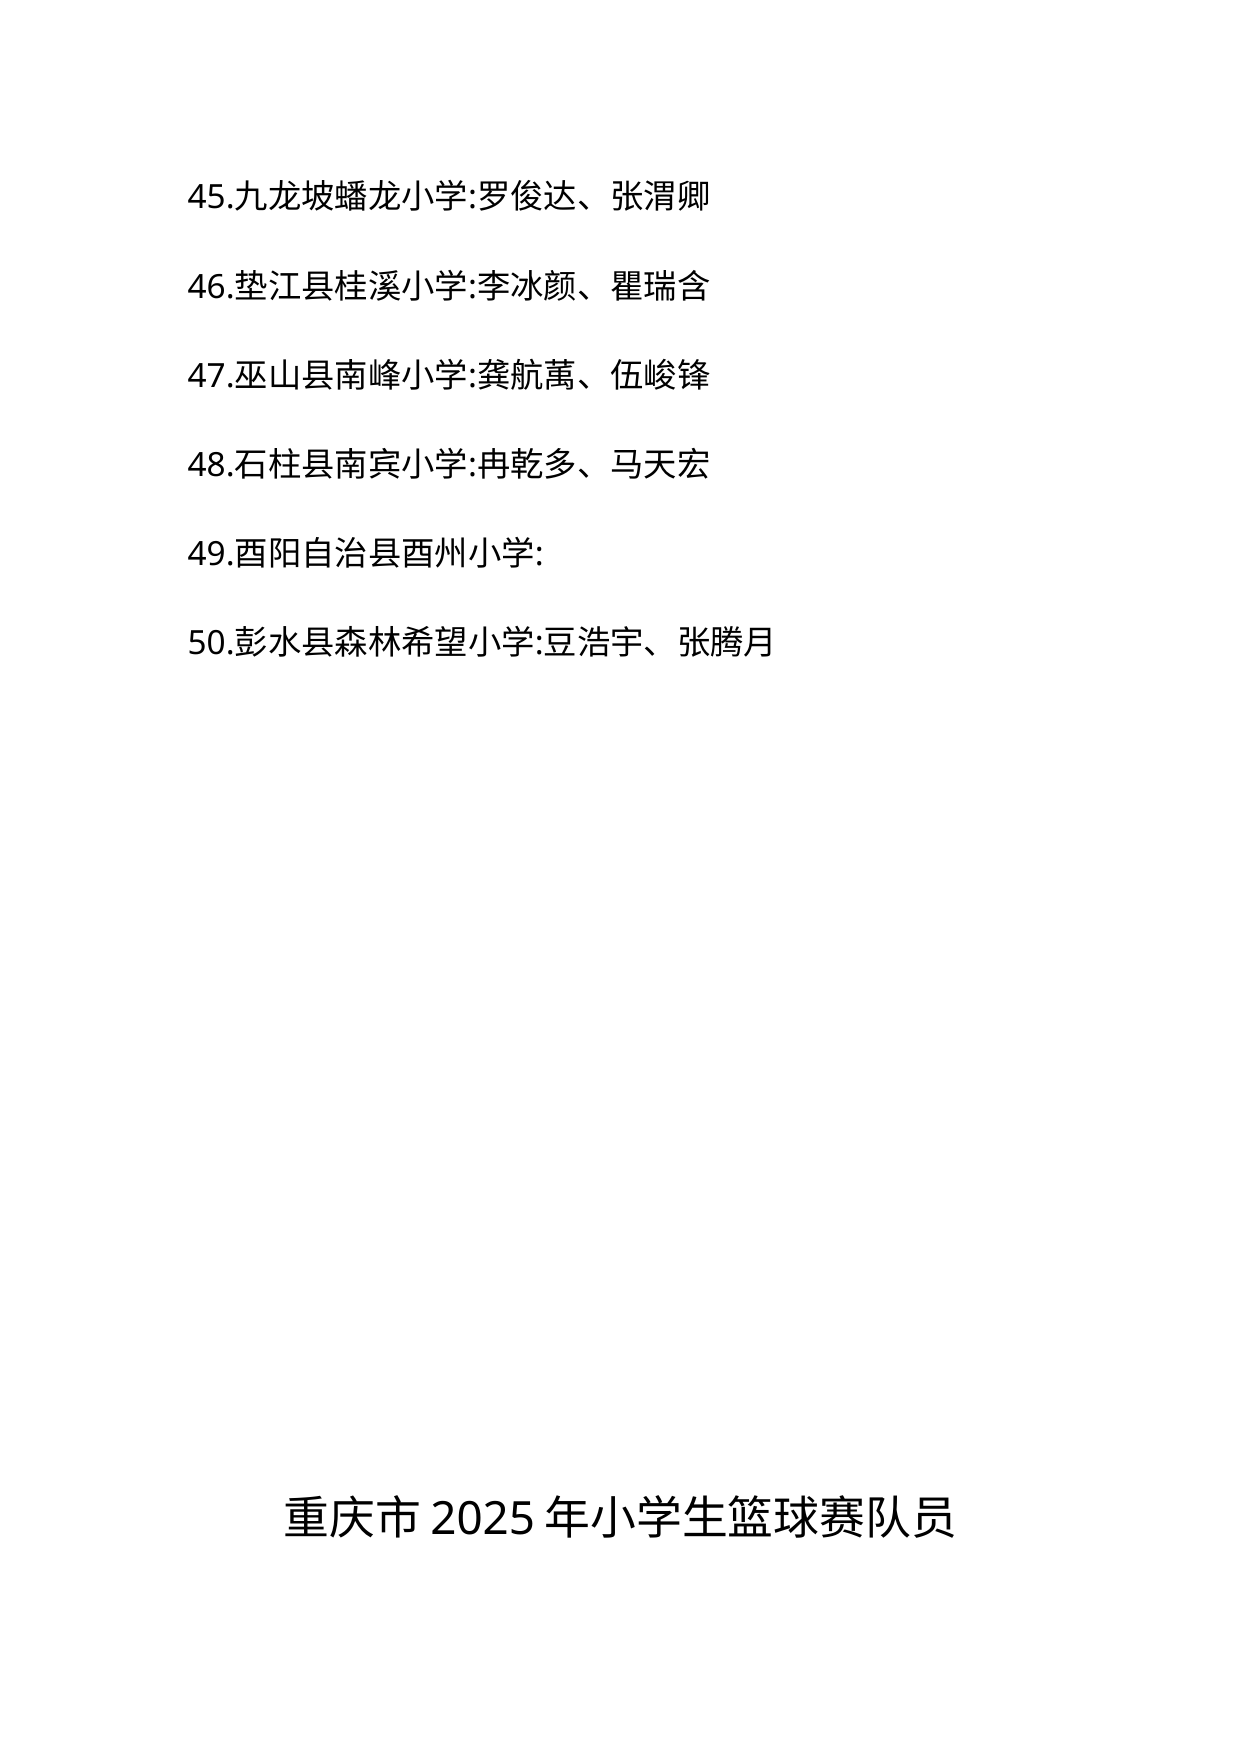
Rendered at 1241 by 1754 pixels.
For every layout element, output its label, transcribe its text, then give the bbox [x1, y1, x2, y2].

text 重庆市2025年小学生篮球赛队员 [187, 1466, 1053, 1564]
text 49.酉阳自治县酉州小学: [187, 519, 1053, 584]
text 48.石柱县南宾小学:冉乾多、马天宏 [187, 429, 1053, 494]
text 47.巫山县南峰小学:龚航萭、伍峻锋 [187, 340, 1053, 405]
text 46.垫江县桂溪小学:李冰颜、瞿瑞含 [187, 251, 1053, 316]
text 45.九龙坡蟠龙小学:罗俊达、张渭卿 [187, 162, 1053, 227]
text 50.彭水县森林希望小学:豆浩宇、张腾月 [187, 608, 1053, 673]
